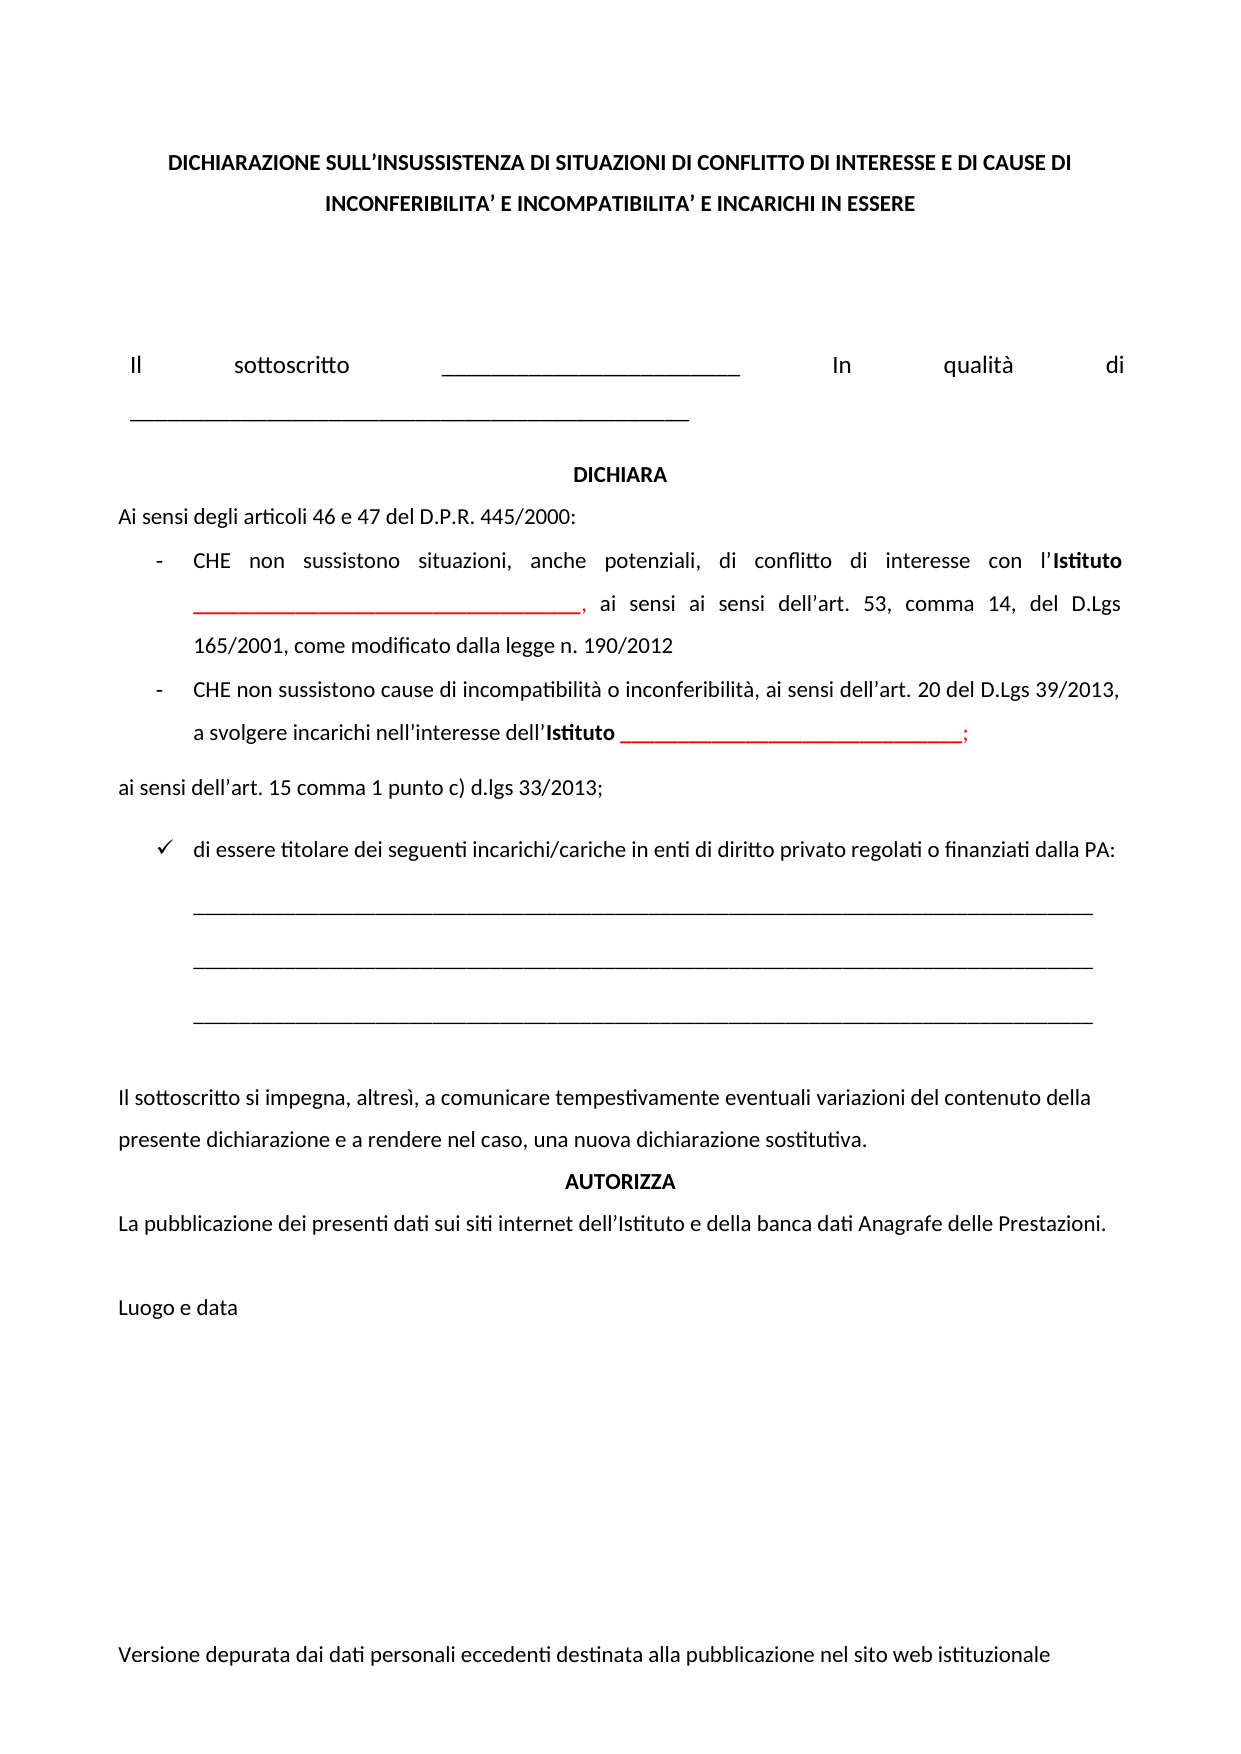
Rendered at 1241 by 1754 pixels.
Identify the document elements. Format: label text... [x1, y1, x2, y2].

text ai sensi dell’art. 15 comma 1 punto c) d.lgs 33/2013; [118, 773, 1122, 801]
text La pubblicazione dei presenti dati sui siti internet dell’Istituto e della banca dati Anagrafe delle Prestazioni. [118, 1209, 1122, 1237]
text Il sottoscritto ________________________ In qualità di _____________________________________________ [130, 349, 1126, 424]
text DICHIARA [118, 460, 1122, 488]
list CHE non sussistono situazioni, anche potenziali, di conflitto di interesse con l’Istituto __________________________________, ai sensi ai sensi dell’art. 53, comma 14, del D.Lgs 165/2001, come modificato dalla legge n. 190/2012 [156, 544, 1122, 659]
text _______________________________________________________________________________ [193, 999, 1122, 1027]
text Il sottoscritto si impegna, altresì, a comunicare tempestivamente eventuali variazioni del contenuto della [118, 1083, 1122, 1111]
text _______________________________________________________________________________ [193, 944, 1122, 972]
text AUTORIZZA [118, 1167, 1122, 1195]
list CHE non sussistono cause di incompatibilità o inconferibilità, ai sensi dell’art. 20 del D.Lgs 39/2013, a svolgere incarichi nell’interesse dell’Istituto ______________________________; [156, 673, 1122, 746]
text presente dichiarazione e a rendere nel caso, una nuova dichiarazione sostitutiva. [118, 1125, 1122, 1153]
text Luogo e data [118, 1293, 1122, 1321]
list di essere titolare dei seguenti incarichi/cariche in enti di diritto privato regolati o finanziati dalla PA: [156, 836, 1122, 863]
text DICHIARAZIONE SULL’INSUSSISTENZA DI SITUAZIONI DI CONFLITTO DI INTERESSE E DI CAUSE DI INCONFERIBILITA’ E INCOMPATIBILITA’ E INCARICHI IN ESSERE [118, 148, 1122, 218]
text _______________________________________________________________________________ [193, 890, 1122, 918]
text Ai sensi degli articoli 46 e 47 del D.P.R. 445/2000: [118, 502, 1122, 530]
